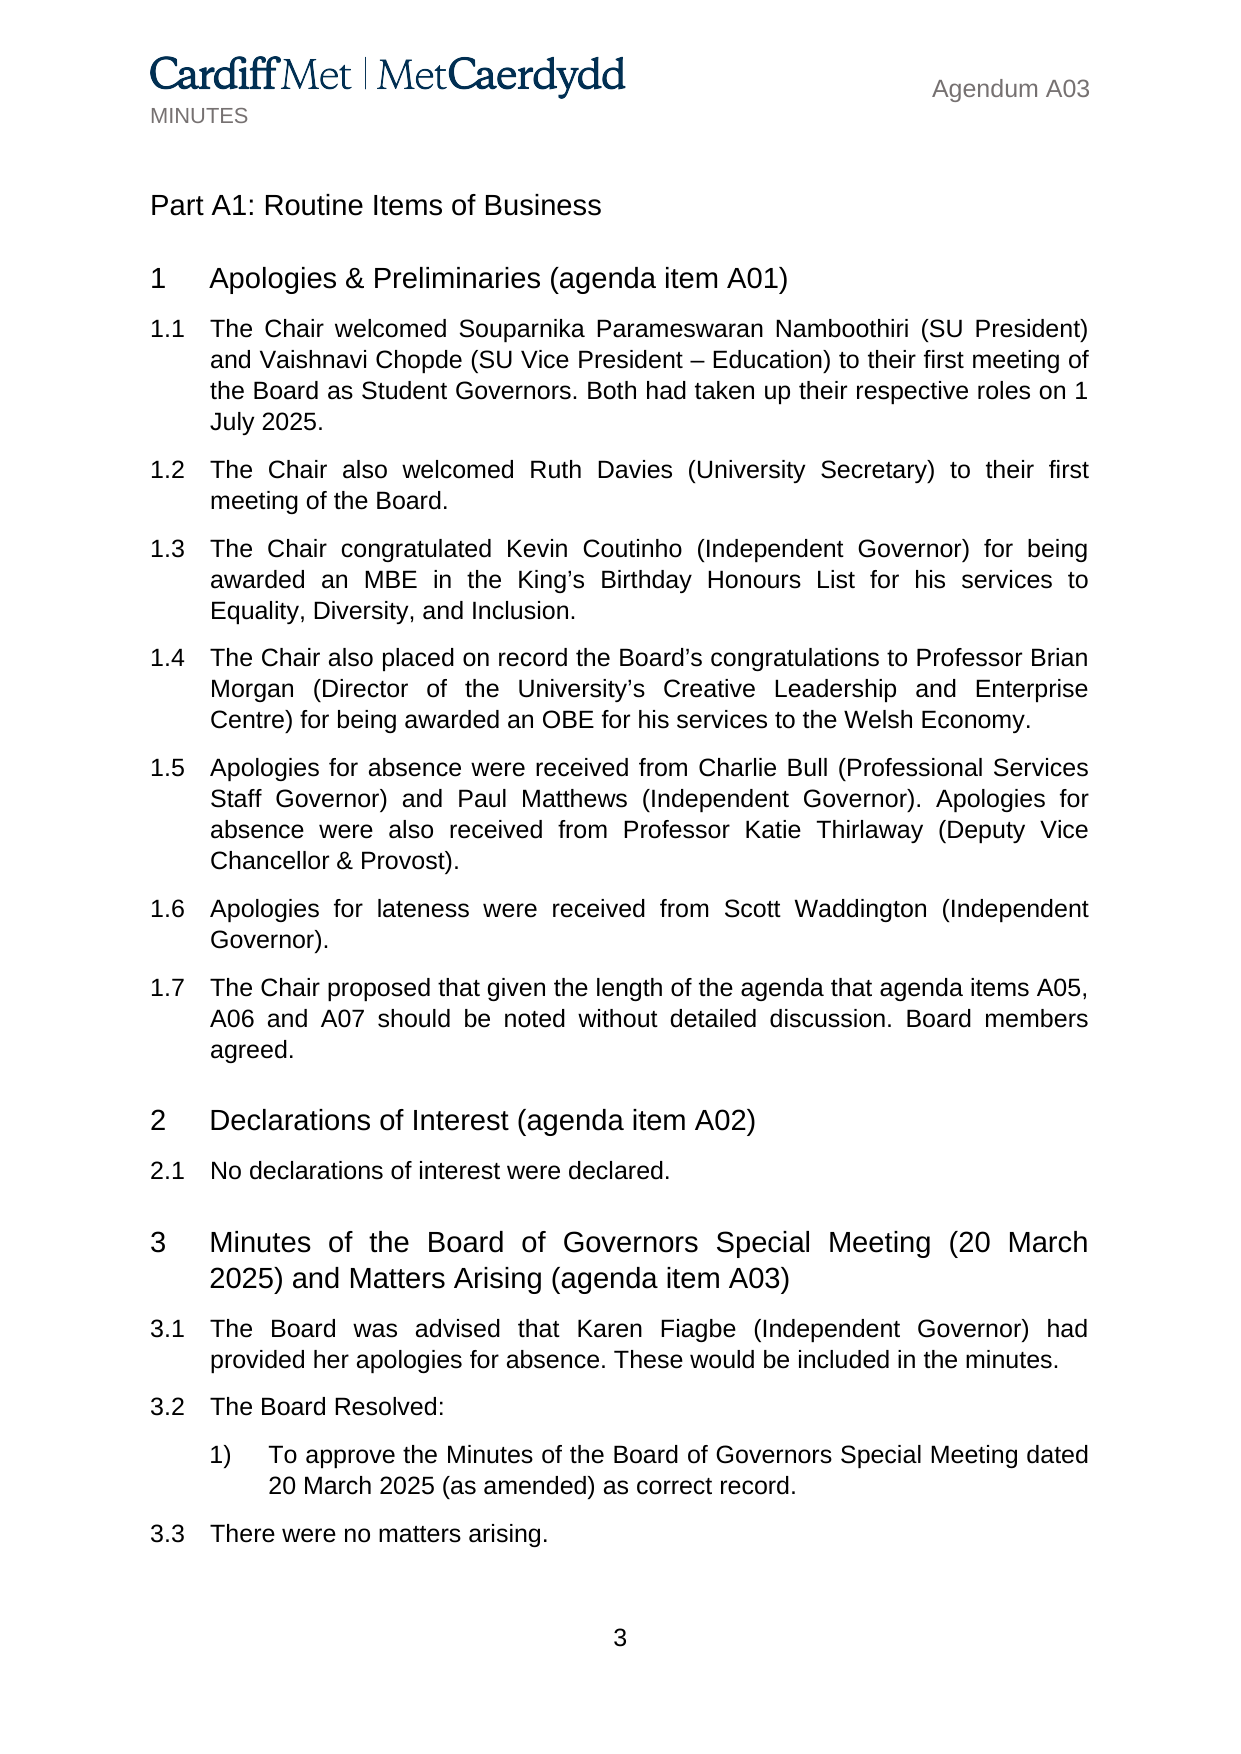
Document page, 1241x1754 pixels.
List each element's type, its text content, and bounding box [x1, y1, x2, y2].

subtitle The Chair also welcomed Ruth Davies (University Secretary) to their first meeting of the Board. [150, 455, 1090, 514]
subtitle The Chair welcomed Souparnika Parameswaran Namboothiri (SU President) and Vaishnavi Chopde (SU Vice President – Education) to their first meeting of the Board as Student Governors. Both had taken up their respective roles on 1 July 2025. [150, 314, 1090, 436]
subtitle No declarations of interest were declared. [150, 1156, 1090, 1185]
subtitle Apologies for absence were received from Charlie Bull (Professional Services Staff Governor) and Paul Matthews (Independent Governor). Apologies for absence were also received from Professor Katie Thirlaway (Deputy Vice Chancellor & Provost). [150, 753, 1090, 875]
subtitle The Chair also placed on record the Board’s congratulations to Professor Brian Morgan (Director of the University’s Creative Leadership and Enterprise Centre) for being awarded an OBE for his services to the Welsh Economy. [150, 643, 1090, 734]
subtitle Part A1: Routine Items of Business [150, 187, 1090, 221]
subtitle Minutes of the Board of Governors Special Meeting (20 March 2025) and Matters Arising (agenda item A03) [150, 1225, 1090, 1294]
subtitle Apologies for lateness were received from Scott Waddington (Independent Governor). [150, 894, 1090, 954]
subtitle The Board Resolved: [150, 1392, 1090, 1421]
subtitle To approve the Minutes of the Board of Governors Special Meeting dated 20 March 2025 (as amended) as correct record. [209, 1440, 1090, 1500]
subtitle The Chair congratulated Kevin Coutinho (Independent Governor) for being awarded an MBE in the King’s Birthday Honours List for his services to Equality, Diversity, and Inclusion. [150, 533, 1090, 624]
picture [150, 56, 626, 99]
subtitle Apologies & Preliminaries (agenda item A01) [150, 261, 1090, 295]
subtitle Declarations of Interest (agenda item A02) [150, 1103, 1090, 1137]
subtitle The Board was advised that Karen Fiagbe (Independent Governor) had provided her apologies for absence. These would be included in the minutes. [150, 1314, 1090, 1373]
subtitle 3.3 There were no matters arising. [150, 1519, 1090, 1548]
subtitle The Chair proposed that given the length of the agenda that agenda items A05, A06 and A07 should be noted without detailed discussion. Board members agreed. [150, 973, 1090, 1063]
